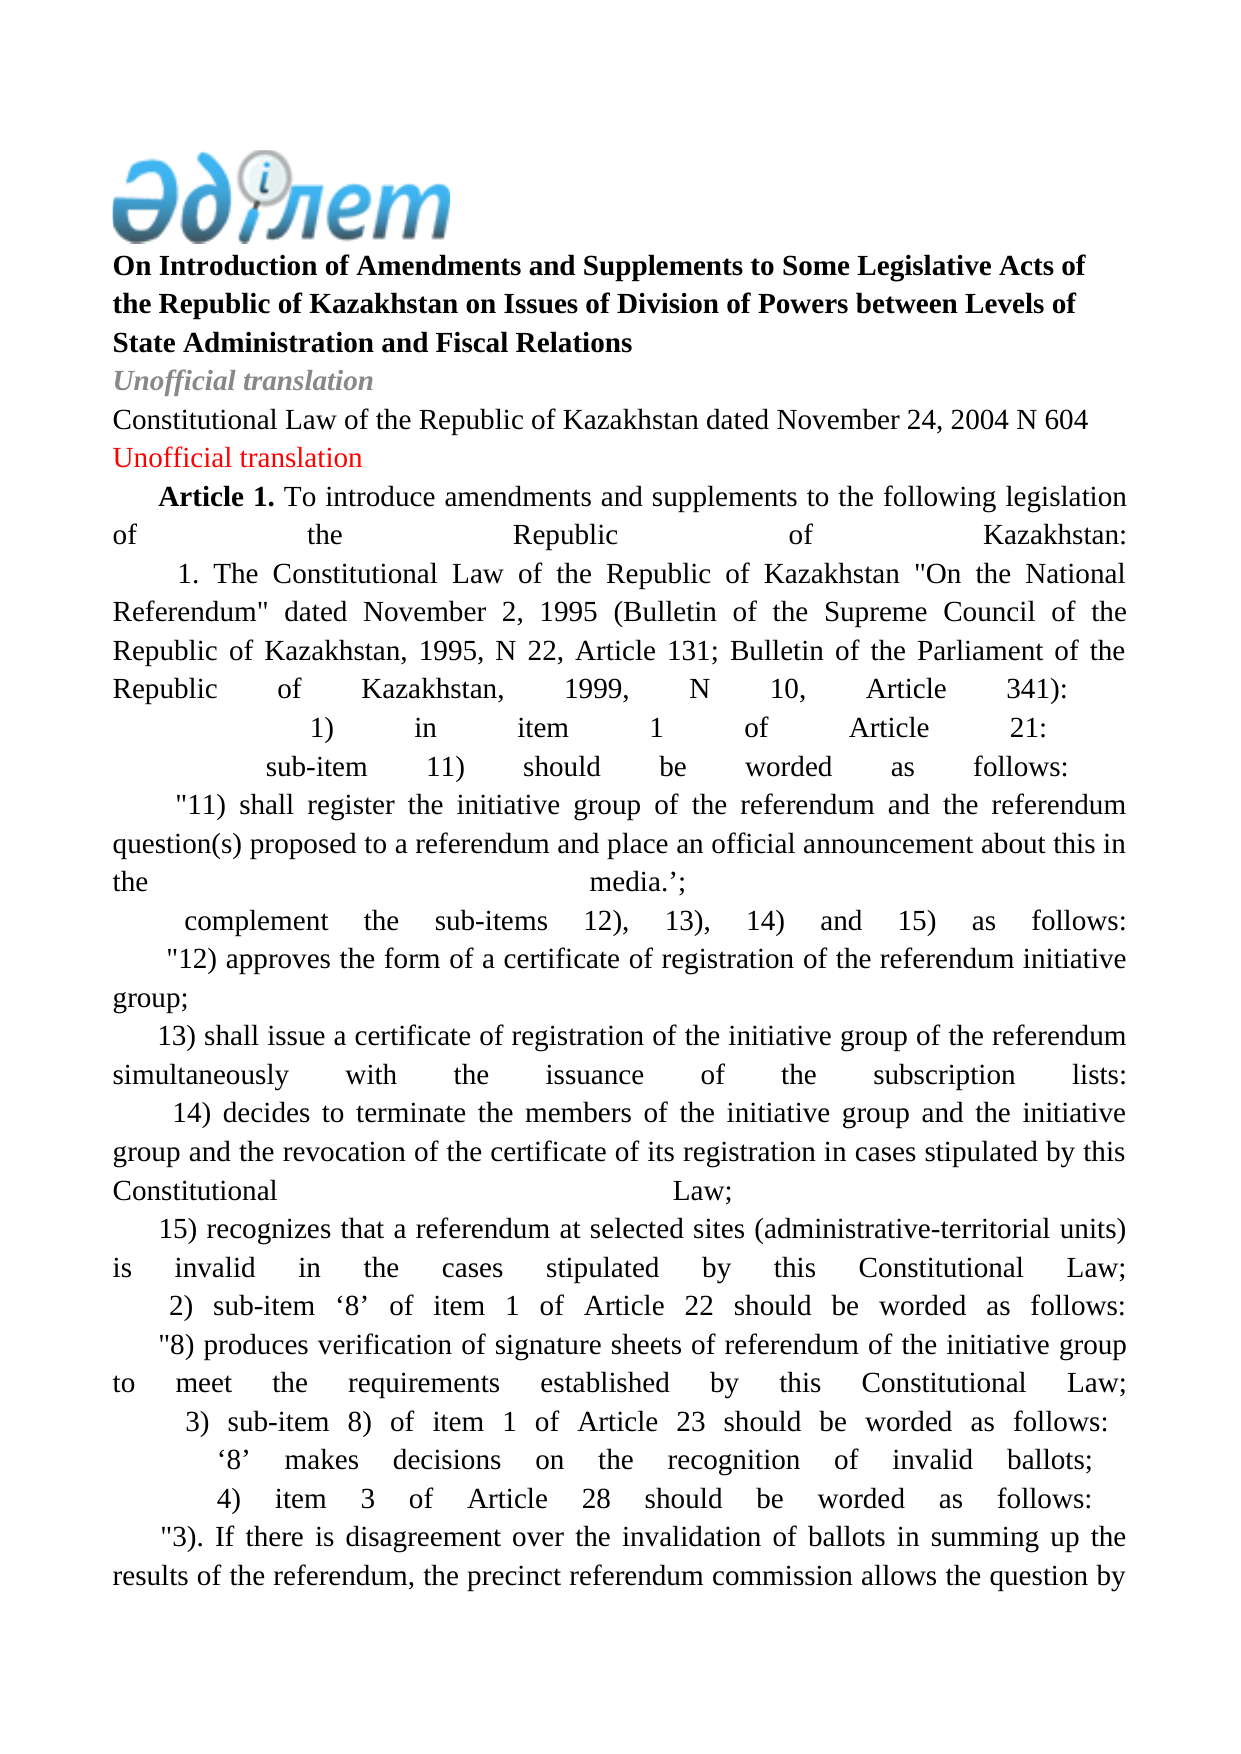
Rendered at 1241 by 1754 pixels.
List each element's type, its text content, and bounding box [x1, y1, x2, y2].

text On Introduction of Amendments and Supplements to Some Legislative Acts of the Republic of Kazakhstan on Issues of Division of Powers between Levels of State Administration and Fiscal Relations [112, 248, 1128, 358]
text Unofficial translation [112, 363, 1128, 397]
text Unofficial translation [112, 440, 1128, 474]
text Constitutional Law of the Republic of Kazakhstan dated November 24, 2004 N 604 [112, 402, 1128, 435]
picture [112, 150, 451, 244]
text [112, 479, 1128, 1592]
